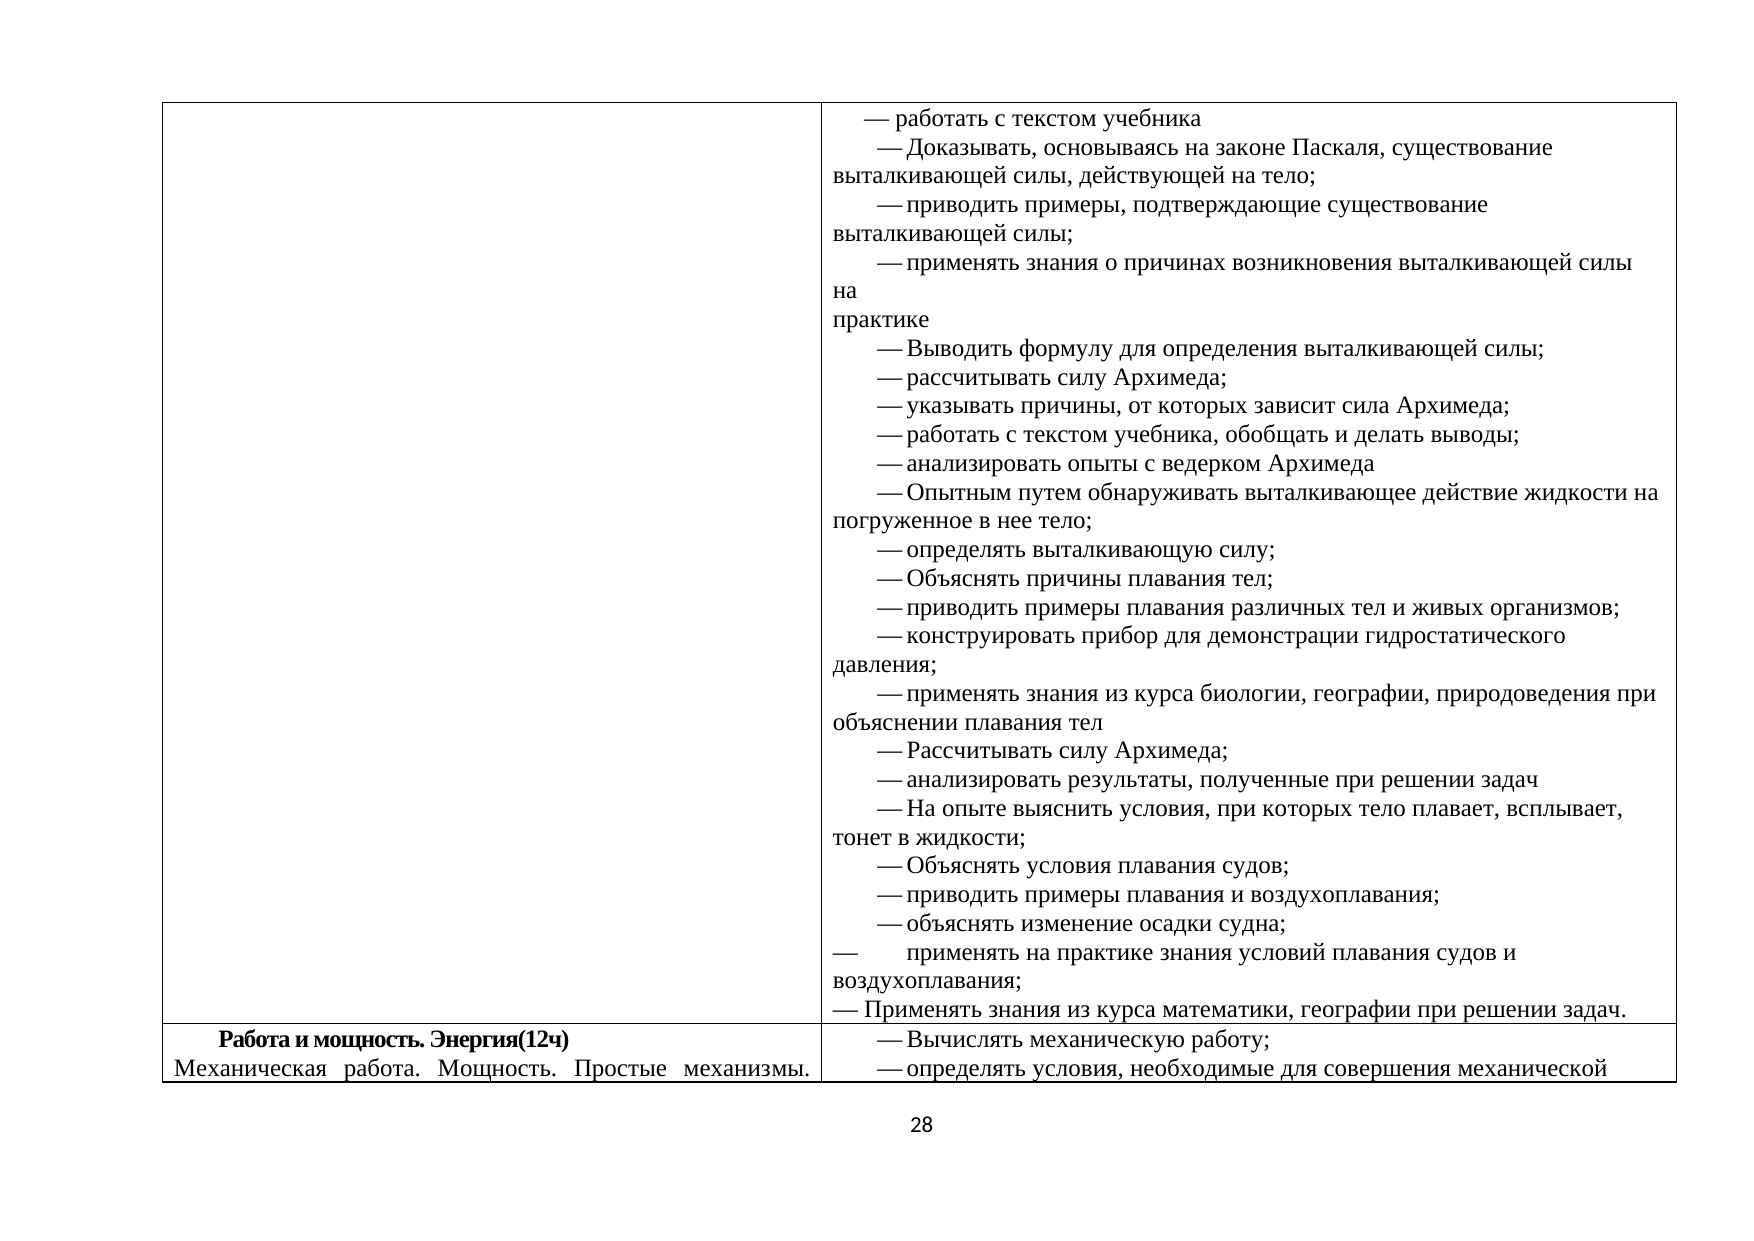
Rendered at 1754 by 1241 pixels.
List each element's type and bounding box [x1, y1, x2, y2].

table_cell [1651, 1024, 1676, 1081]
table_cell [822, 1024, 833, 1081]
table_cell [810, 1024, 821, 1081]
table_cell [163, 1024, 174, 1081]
table_cell [822, 103, 1676, 1023]
table_cell [163, 103, 821, 1023]
